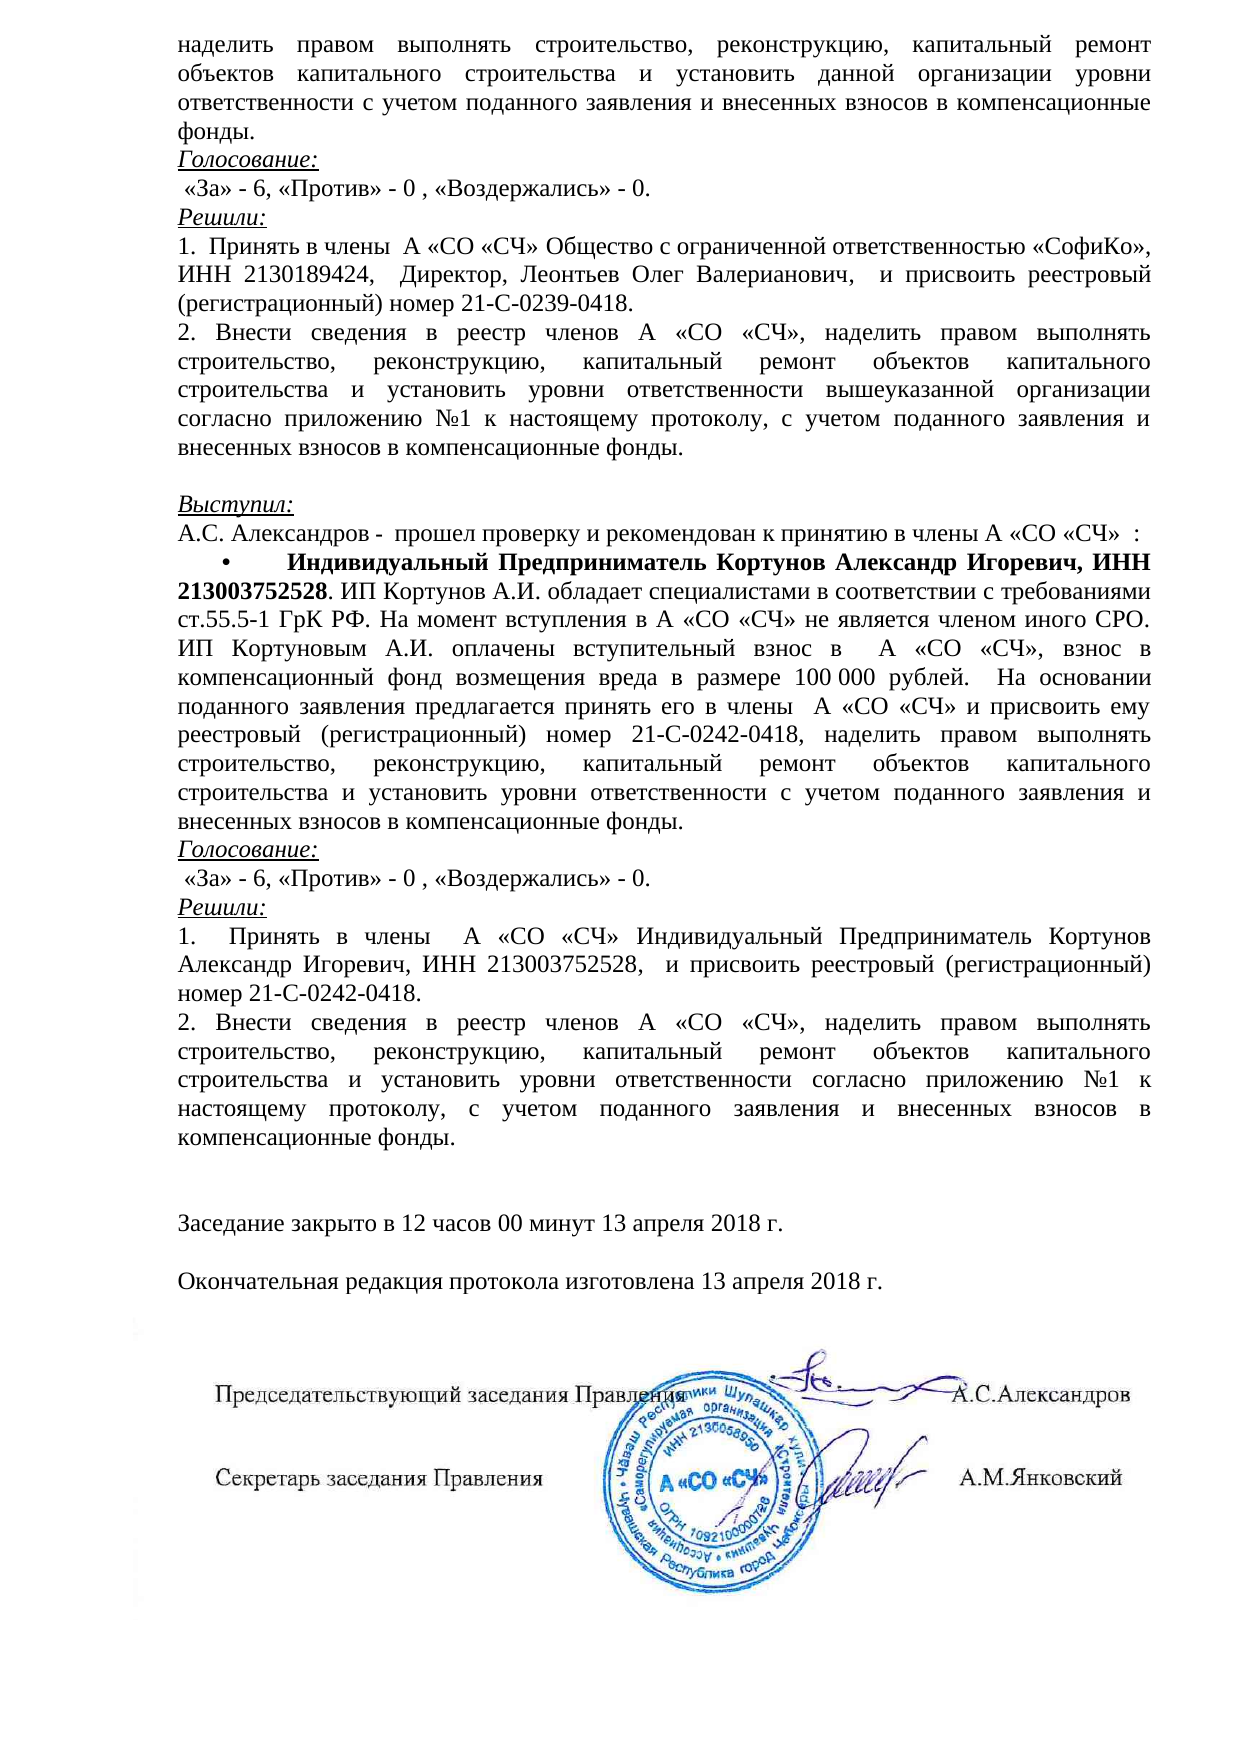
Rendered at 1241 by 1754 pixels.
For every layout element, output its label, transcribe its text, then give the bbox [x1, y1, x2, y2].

text Заседание закрыто в 12 часов 00 минут 13 апреля 2018 г. [177, 1208, 1152, 1237]
text 2. Внести сведения в реестр членов А «СО «СЧ», наделить правом выполнять строительство, реконструкцию, капитальный ремонт объектов капитального строительства и установить уровни ответственности согласно приложению №1 к настоящему протоколу, с учетом поданного заявления и внесенных взносов в компенсационные фонды. [177, 1007, 1152, 1151]
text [177, 29, 1152, 144]
text Голосование: [177, 834, 1152, 863]
text 1. Принять в члены А «СО «СЧ» Индивидуальный Предприниматель Кортунов Александр Игоревич, ИНН 213003752528, и присвоить реестровый (регистрационный) номер 21-С-0242-0418. [177, 921, 1152, 1007]
text Голосование: [177, 144, 1152, 173]
text «За» - 6, «Против» - 0 , «Воздержались» - 0. [177, 863, 1152, 892]
text Окончательная редакция протокола изготовлена 13 апреля 2018 г. [177, 1266, 1152, 1294]
text Решили: [177, 892, 1152, 921]
text Выступил: [177, 489, 1152, 518]
text А.С. Александров - прошел проверку и рекомендован к принятию в члены А «СО «СЧ» : [177, 518, 1152, 547]
picture [132, 1294, 1199, 1620]
text • Индивидуальный Предприниматель Кортунов Александр Игоревич, ИНН 213003752528. ИП Кортунов А.И. обладает специалистами в соответствии с требованиями ст.55.5-1 ГрК РФ. На момент вступления в А «СО «СЧ» не является членом иного СРО. ИП Кортуновым А.И. оплачены вступительный взнос в А «СО «СЧ», взнос в компенсационный фонд возмещения вреда в размере 100 000 рублей. На основании поданного заявления предлагается принять его в члены А «СО «СЧ» и присвоить ему реестровый (регистрационный) номер 21-С-0242-0418, наделить правом выполнять строительство, реконструкцию, капитальный ремонт объектов капитального строительства и установить уровни ответственности с учетом поданного заявления и внесенных взносов в компенсационные фонды. [177, 547, 1152, 834]
text 1. Принять в члены А «СО «СЧ» Общество с ограниченной ответственностью «СофиКо», ИНН 2130189424, Директор, Леонтьев Олег Валерианович, и присвоить реестровый (регистрационный) номер 21-С-0239-0418. [177, 231, 1152, 317]
text Решили: [177, 202, 1152, 231]
text «За» - 6, «Против» - 0 , «Воздержались» - 0. [177, 173, 1152, 202]
